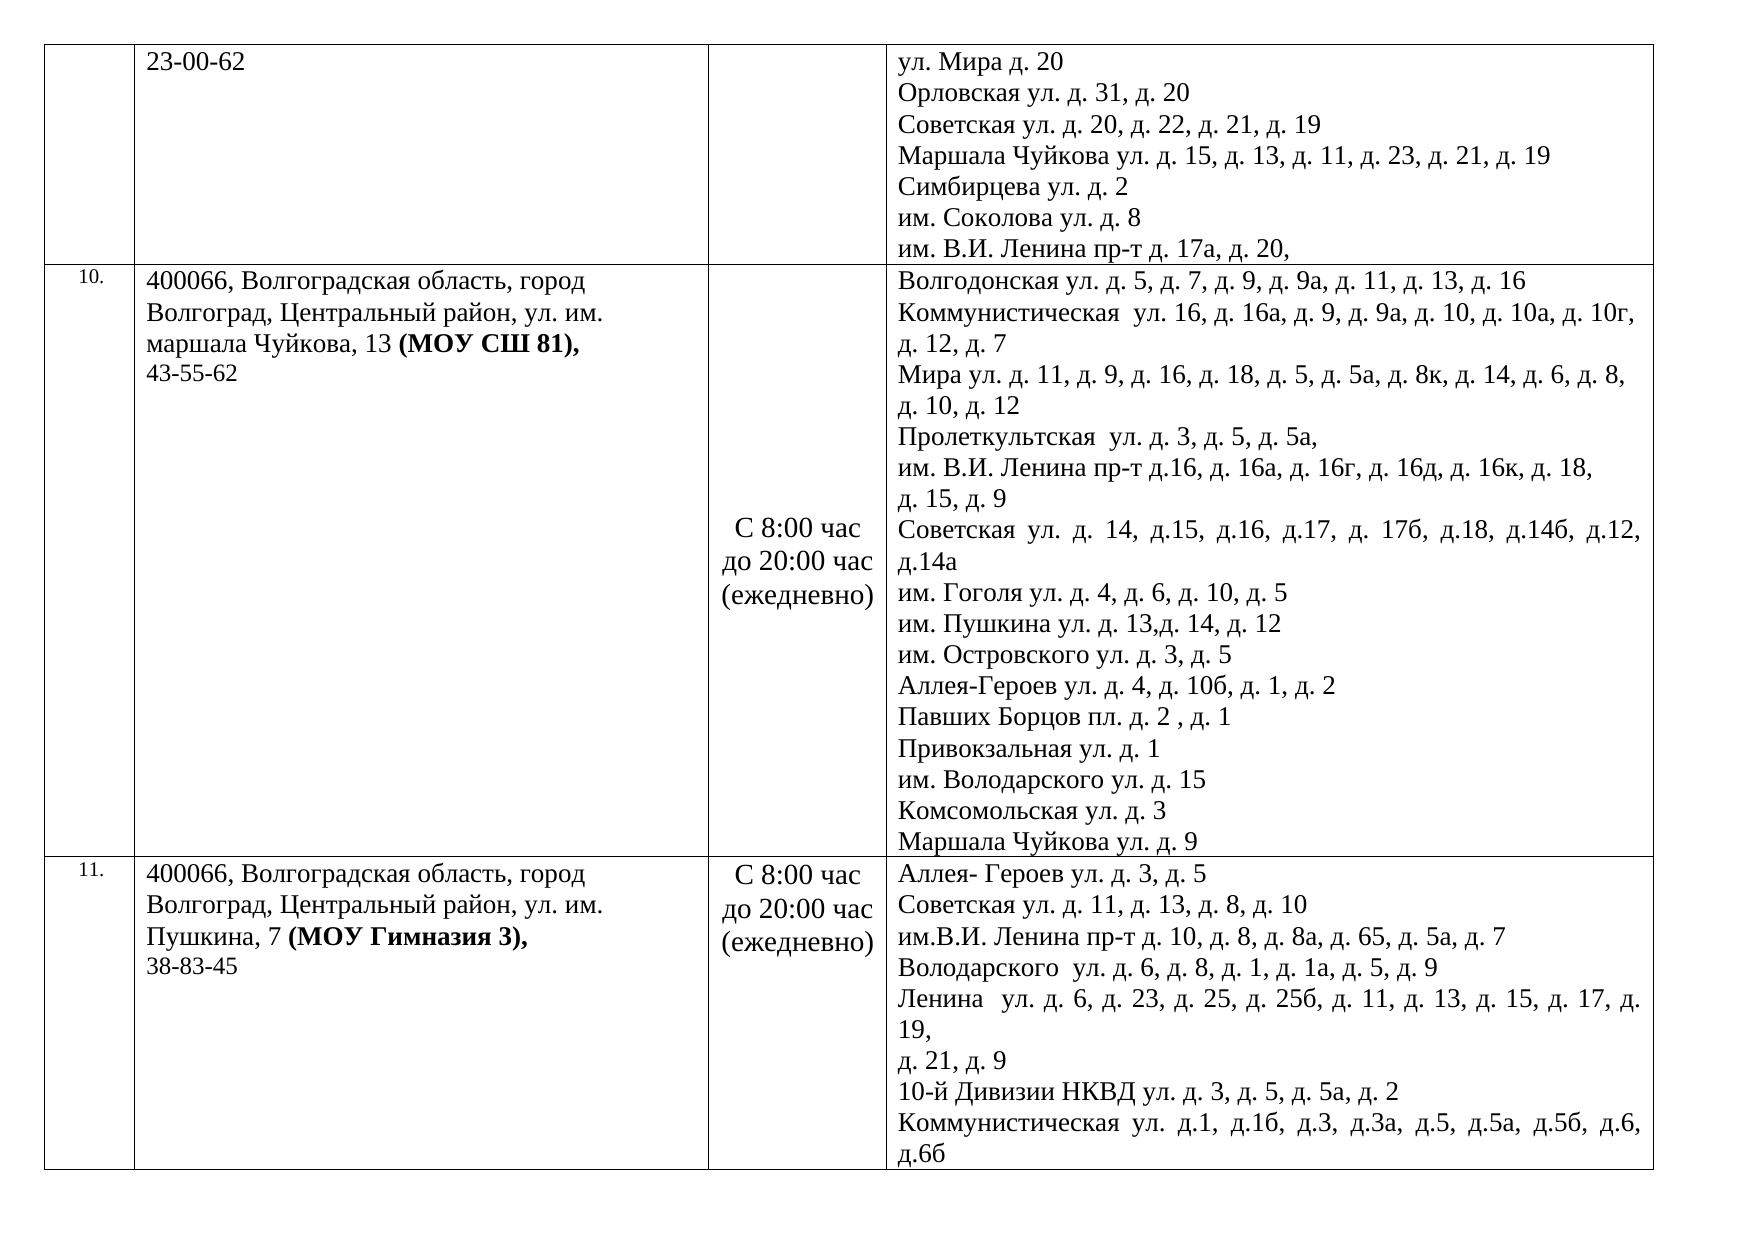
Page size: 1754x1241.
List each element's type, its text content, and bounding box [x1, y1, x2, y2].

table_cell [135, 857, 708, 1169]
table_cell Волгодонская ул. д. 5, д. 7, д. 9, д. 9а, д. 11, д. 13, д. 16 Коммунистическая ул. 16, д. 16а, д. 9, д. 9а, д. 10, д. 10а, д. 10г, д. 12, д. 7 Мира ул. д. 11, д. 9, д. 16, д. 18, д. 5, д. 5а, д. 8к, д. 14, д. 6, д. 8, д. 10, д. 12 Пролеткультская ул. д. 3, д. 5, д. 5а, им. В.И. Ленина пр-т д.16, д. 16а, д. 16г, д. 16д, д. 16к, д. 18, д. 15, д. 9 Советская ул. д. 14, д.15, д.16, д.17, д. 17б, д.18, д.14б, д.12, д.14а им. Гоголя ул. д. 4, д. 6, д. 10, д. 5 им. Пушкина ул. д. 13,д. 14, д. 12 им. Островского ул. д. 3, д. 5 Аллея-Героев ул. д. 4, д. 10б, д. 1, д. 2 Павших Борцов пл. д. 2 , д. 1 Привокзальная ул. д. 1 им. Володарского ул. д. 15 Комсомольская ул. д. 3 Маршала Чуйкова ул. д. 9 [887, 265, 1653, 856]
table_cell 400066, Волгоградская область, город Волгоград, Центральный район, ул. им. маршала Чуйкова, 13 (МОУ СШ 81), 43-55-62 [135, 265, 708, 856]
table_cell [45, 857, 134, 1169]
table_cell [45, 265, 134, 856]
table_cell [45, 45, 134, 263]
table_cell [887, 857, 1653, 1169]
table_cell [135, 45, 708, 263]
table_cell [709, 857, 886, 1169]
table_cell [887, 45, 1653, 263]
table_cell С 8:00 час до 20:00 час (ежедневно) [709, 265, 886, 856]
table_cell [709, 45, 886, 263]
